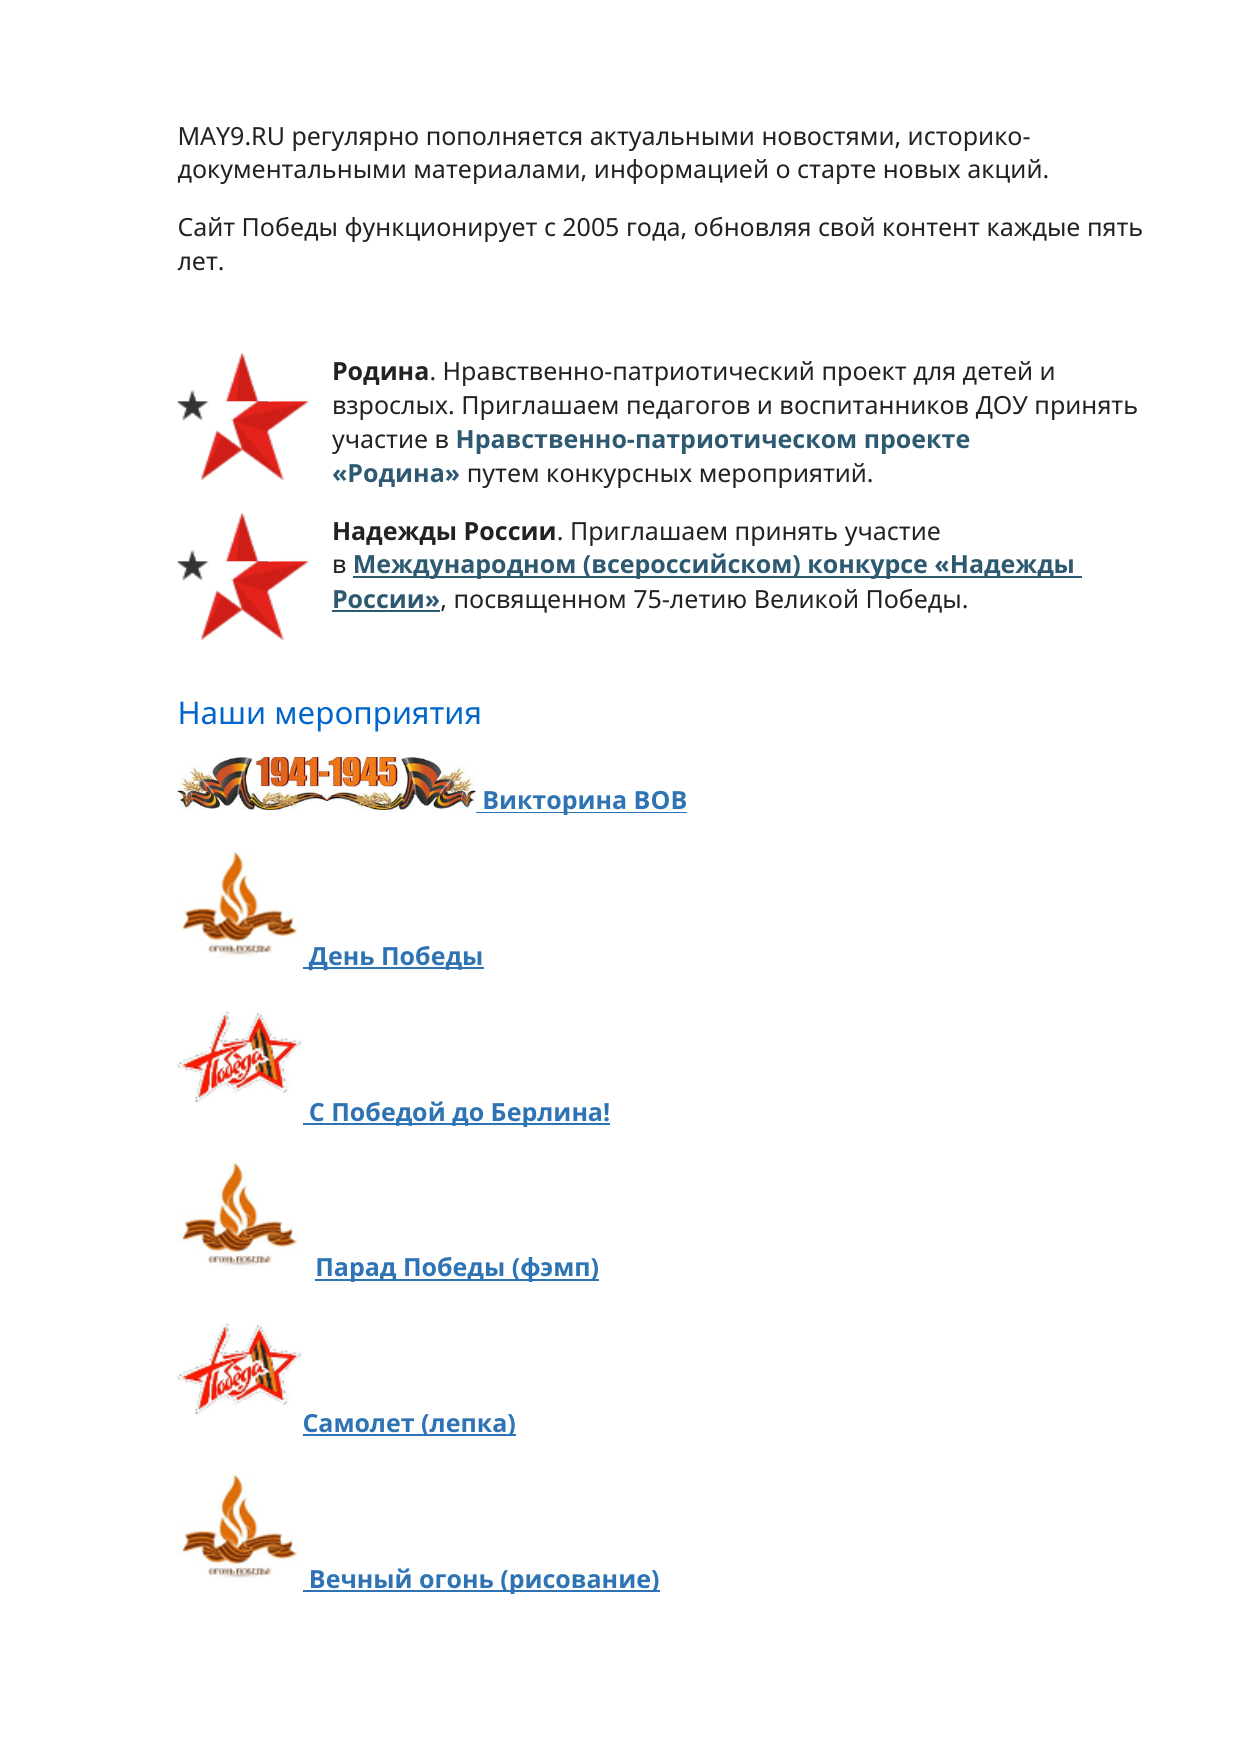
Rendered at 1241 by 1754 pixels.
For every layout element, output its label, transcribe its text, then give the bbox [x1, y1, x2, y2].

picture [177, 1151, 303, 1277]
text С Победой до Берлина! [177, 996, 1152, 1128]
text Наши мероприятия [177, 691, 1152, 733]
picture [177, 996, 303, 1121]
picture [177, 757, 476, 810]
picture [177, 1463, 303, 1589]
text Сайт Победы функционирует с 2005 года, обновляя свой контент каждые пять лет. [177, 210, 1152, 278]
picture [177, 840, 303, 966]
picture [177, 1307, 303, 1433]
text Парад Победы (фэмп) [177, 1152, 1152, 1284]
text Родина. Нравственно-патриотический проект для детей и взрослых. Приглашаем педагогов и воспитанников ДОУ принять участие в Нравственно-патриотическом проекте «Родина» путем конкурсных мероприятий. [177, 353, 1152, 490]
text MAY9.RU регулярно пополняется актуальными новостями, историко-документальными материалами, информацией о старте новых акций. [177, 118, 1152, 186]
text Вечный огонь (рисование) [177, 1463, 1152, 1595]
text Надежды России. Приглашаем принять участие в Международном (всероссийском) конкурсе «Надежды России», посвященном 75-летию Великой Победы. [309, 513, 1152, 615]
text Самолет (лепка) [177, 1307, 1152, 1440]
picture [177, 513, 309, 640]
picture [177, 353, 309, 480]
text День Победы [177, 840, 1152, 972]
